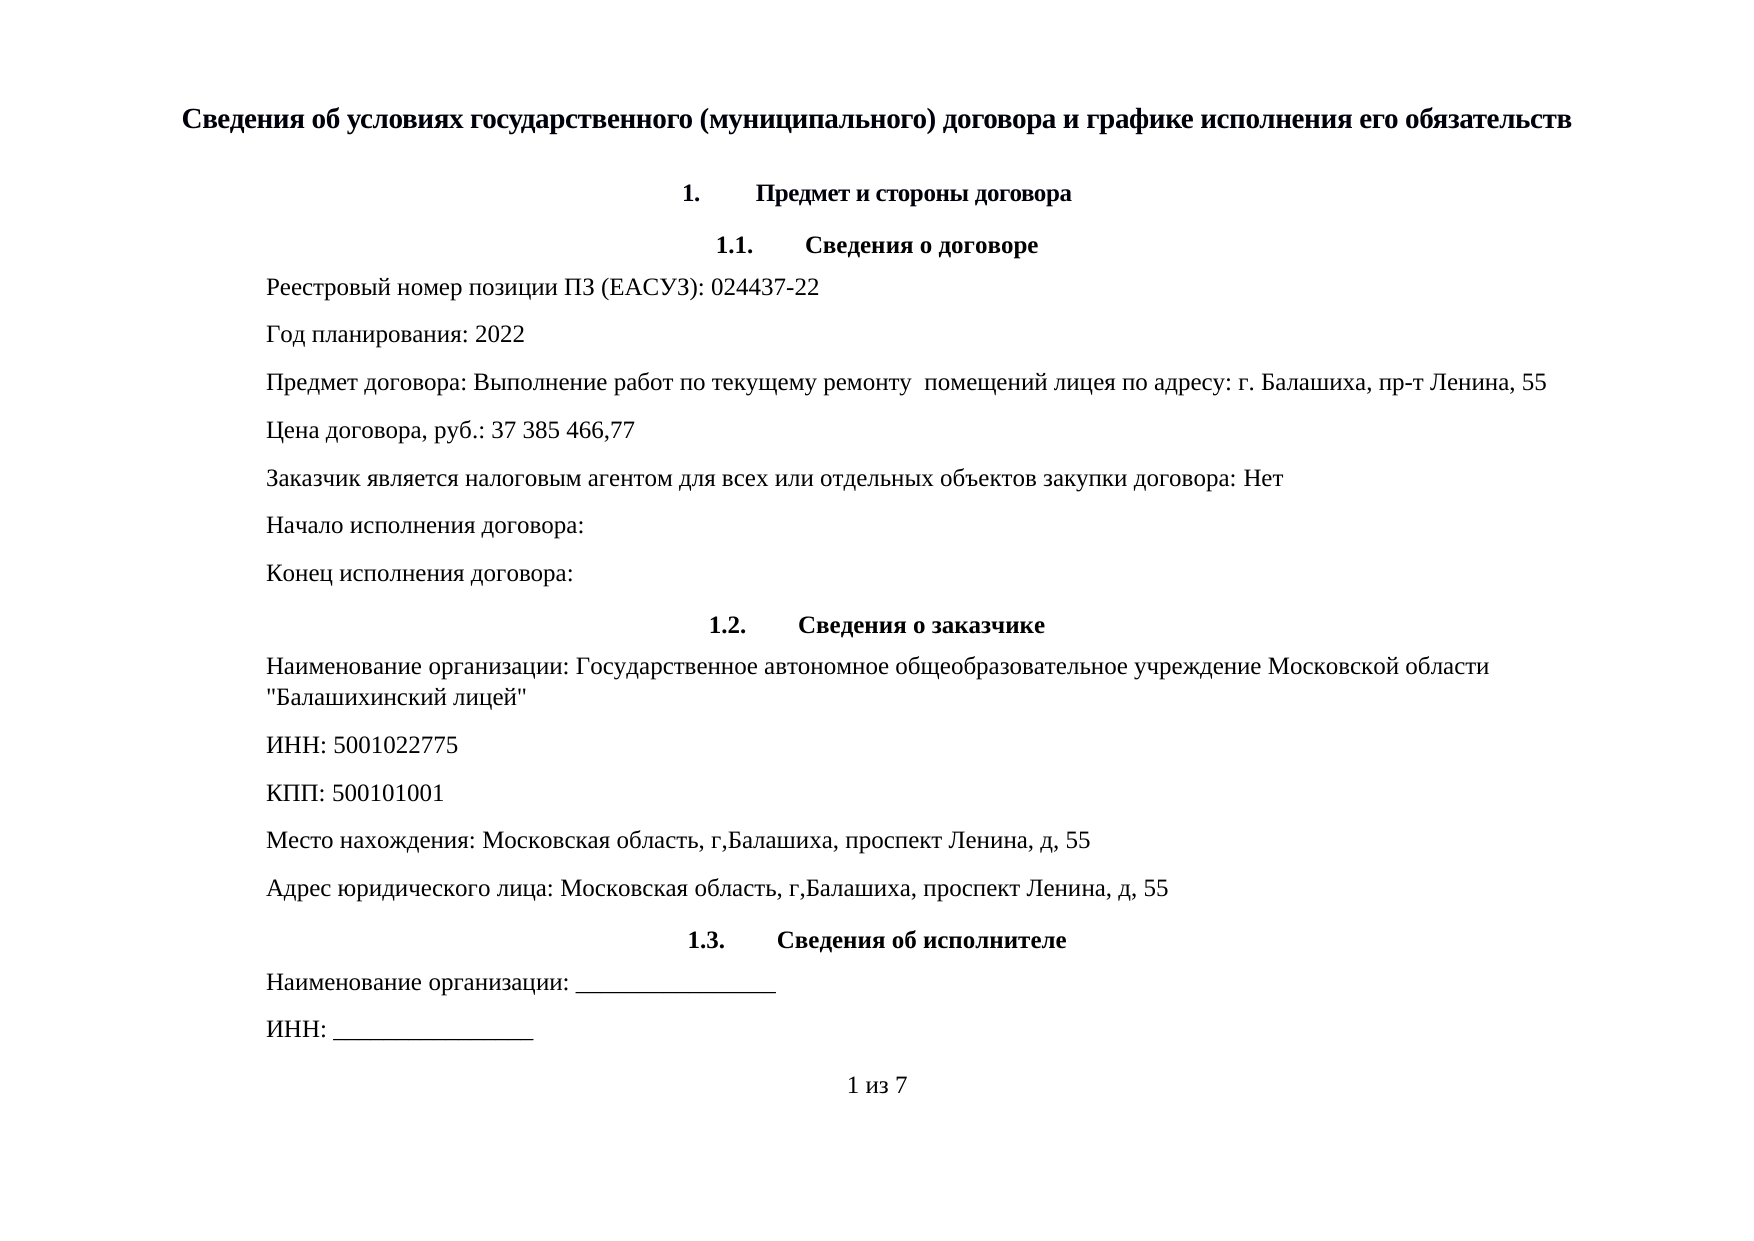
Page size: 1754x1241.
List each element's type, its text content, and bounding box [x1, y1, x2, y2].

text Конец исполнения договора: [266, 558, 1636, 587]
subtitle Сведения о договоре [118, 230, 1636, 259]
text Адрес юридического лица: Московская область, г,Балашиха, проспект Ленина, д, 55 [266, 873, 1636, 902]
text Наименование организации: Государственное автономное общеобразовательное учреждение Московской области "Балашихинский лицей" [266, 651, 1636, 711]
text Начало исполнения договора: [266, 510, 1636, 539]
text ИНН: 5001022775 [266, 730, 1636, 759]
text Реестровый номер позиции ПЗ (ЕАСУЗ): 024437-22 [266, 272, 1636, 301]
text КПП: 500101001 [266, 778, 1636, 807]
subtitle Предмет и стороны договора [118, 178, 1636, 207]
text Заказчик является налоговым агентом для всех или отдельных объектов закупки договора: Нет [266, 463, 1636, 491]
subtitle Сведения об условиях государственного (муниципального) договора и графике исполнения его обязательств [118, 101, 1636, 134]
text Место нахождения: Московская область, г,Балашиха, проспект Ленина, д, 55 [266, 826, 1636, 854]
text ИНН: ________________ [266, 1014, 1636, 1043]
text Предмет договора: Выполнение работ по текущему ремонту помещений лицея по адресу: г. Балашиха, пр-т Ленина, 55 [266, 367, 1636, 396]
subtitle Сведения об исполнителе [118, 925, 1636, 954]
text Цена договора, руб.: 37 385 466,77 [266, 415, 1636, 444]
text Наименование организации: ________________ [266, 967, 1636, 995]
text Год планирования: 2022 [266, 319, 1636, 348]
subtitle Сведения о заказчике [118, 610, 1636, 639]
